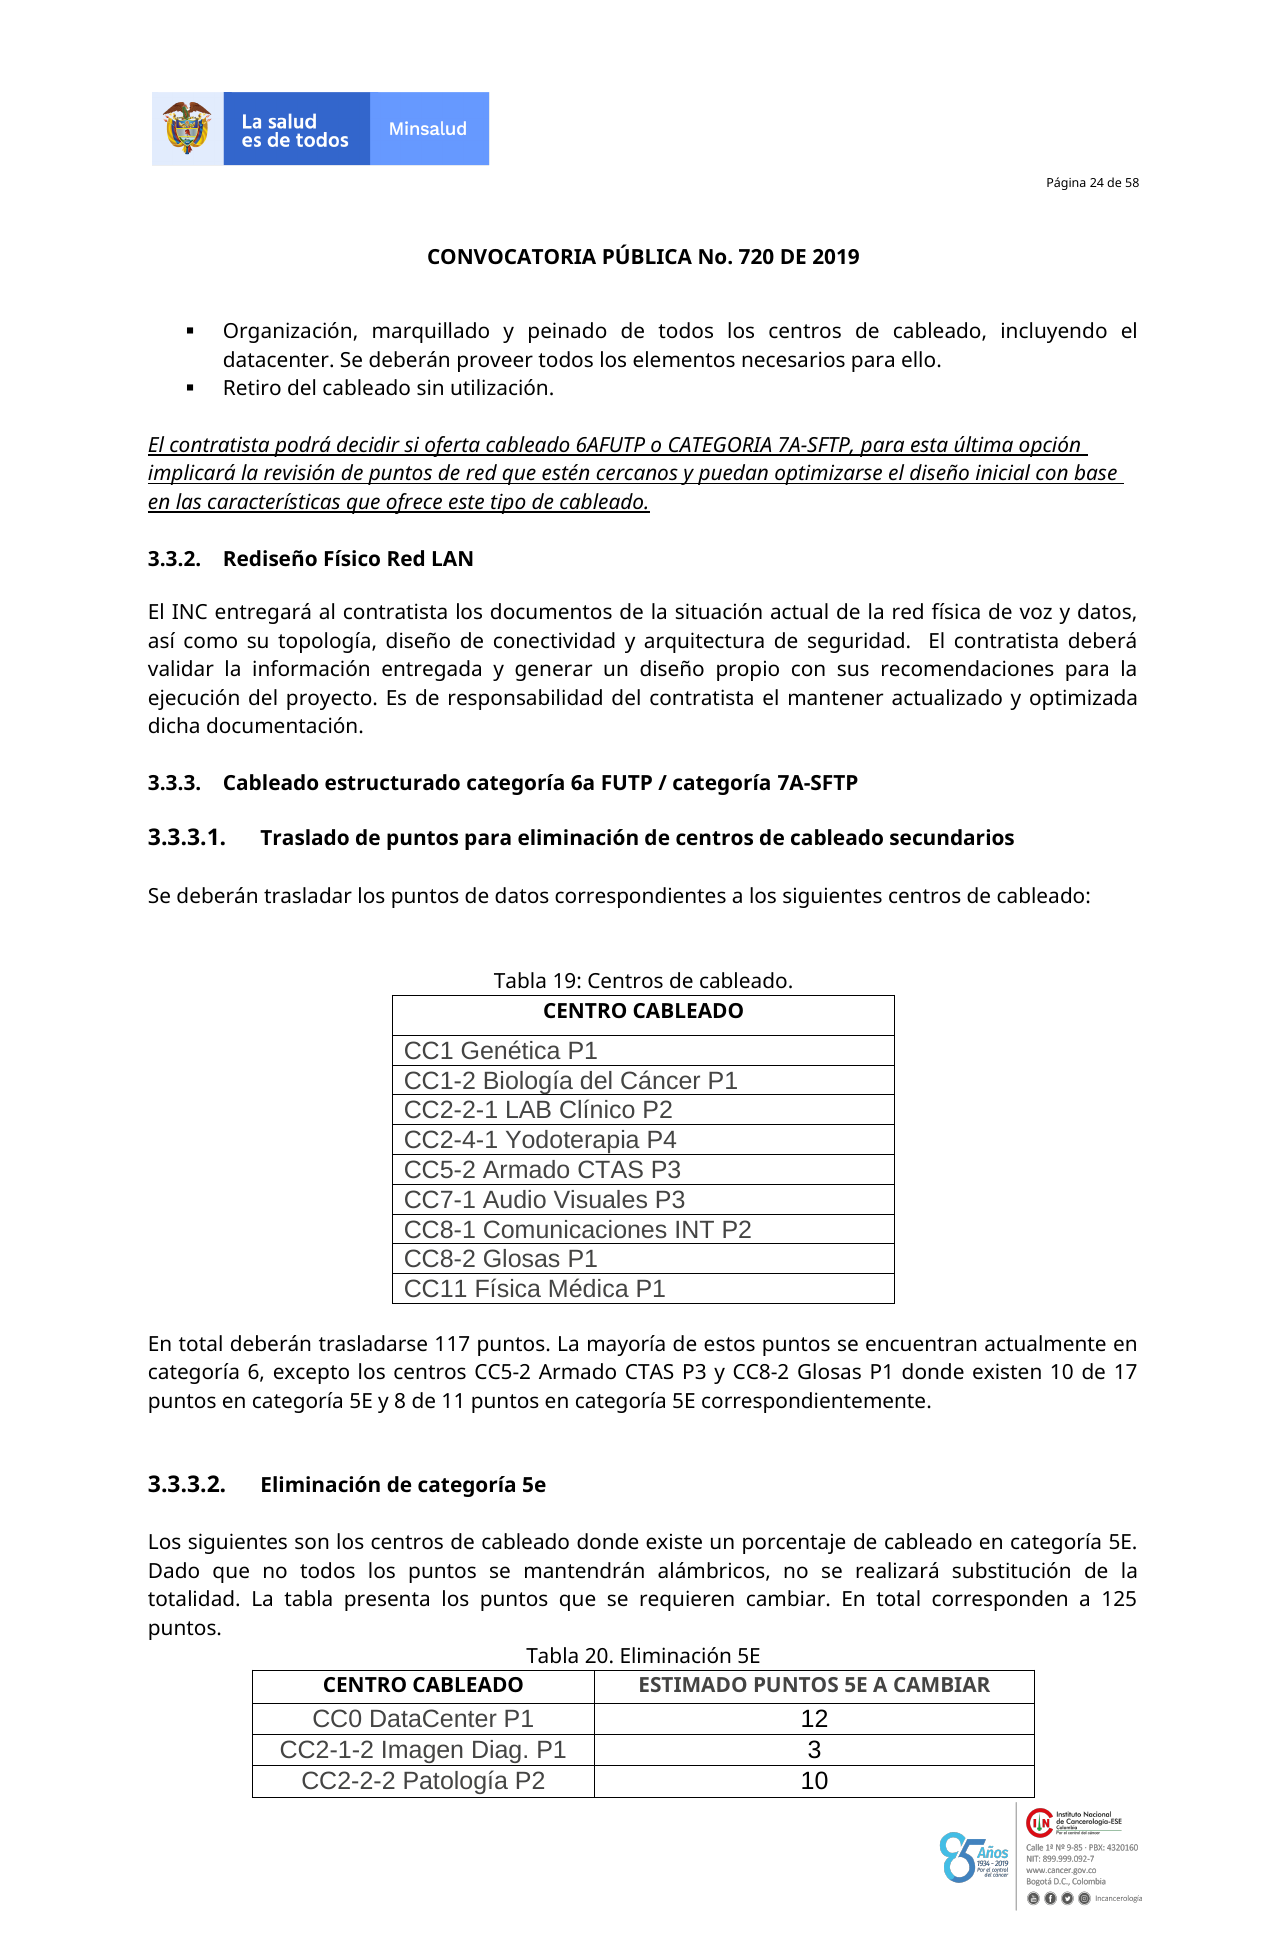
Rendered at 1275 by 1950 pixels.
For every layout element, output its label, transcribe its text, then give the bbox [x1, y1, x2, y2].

text Los siguientes son los centros de cableado donde existe un porcentaje de cableado en categoría 5E. Dado que no todos los puntos se mantendrán alámbricos, no se realizará substitución de la totalidad. La tabla presenta los puntos que se requieren cambiar. En total corresponden a 125 puntos. [148, 1527, 1139, 1641]
table_cell 3 [595, 1735, 1034, 1765]
table_cell CC8-1 Comunicaciones INT P2 [393, 1215, 894, 1243]
table_cell CC2-4-1 Yodoterapia P4 [393, 1125, 894, 1154]
table_header ESTIMADO PUNTOS 5E A CAMBIAR [595, 1671, 1034, 1703]
text Tabla 20. Eliminación 5E [148, 1641, 1139, 1669]
table_cell CC8-2 Glosas P1 [393, 1244, 894, 1273]
text En total deberán trasladarse 117 puntos. La mayoría de estos puntos se encuentran actualmente en categoría 6, excepto los centros CC5-2 Armado CTAS P3 y CC8-2 Glosas P1 donde existen 10 de 17 puntos en categoría 5E y 8 de 11 puntos en categoría 5E correspondientemente. [148, 1329, 1139, 1414]
table_cell CC5-2 Armado CTAS P3 [393, 1155, 894, 1184]
table_cell CC1-2 Biología del Cáncer P1 [393, 1066, 894, 1094]
table_cell CC0 DataCenter P1 [253, 1704, 594, 1734]
picture [934, 1798, 1158, 1917]
table_cell CC2-2-2 Patología P2 [253, 1766, 594, 1797]
table_header CENTRO CABLEADO [253, 1671, 594, 1703]
table_header CENTRO CABLEADO [393, 996, 894, 1035]
table_cell 12 [595, 1704, 1034, 1734]
subtitle Cableado estructurado categoría 6a FUTP / categoría 7A-SFTP [148, 768, 1139, 796]
table_cell CC2-2-1 LAB Clínico P2 [393, 1095, 894, 1124]
list Organización, marquillado y peinado de todos los centros de cableado, incluyendo el datacenter. Se deberán proveer todos los elementos necesarios para ello. [185, 316, 1139, 373]
text El contratista podrá decidir si oferta cableado 6AFUTP o CATEGORIA 7A-SFTP, para esta última opción implicará la revisión de puntos de red que estén cercanos y puedan optimizarse el diseño inicial con base en las características que ofrece este tipo de cableado. [148, 430, 1139, 515]
list Eliminación de categoría 5e [148, 1468, 1139, 1499]
picture [152, 62, 520, 178]
subtitle Rediseño Físico Red LAN [148, 544, 1139, 572]
table_cell CC1 Genética P1 [393, 1036, 894, 1064]
list Traslado de puntos para eliminación de centros de cableado secundarios [148, 821, 1139, 853]
list Retiro del cableado sin utilización. [185, 373, 1139, 402]
table_cell CC11 Física Médica P1 [393, 1274, 894, 1303]
table_cell CC2-1-2 Imagen Diag. P1 [253, 1735, 594, 1765]
text Tabla 19: Centros de cableado. [148, 966, 1139, 995]
text Se deberán trasladar los puntos de datos correspondientes a los siguientes centros de cableado: [148, 881, 1139, 909]
table_cell 10 [595, 1766, 1034, 1797]
text El INC entregará al contratista los documentos de la situación actual de la red física de voz y datos, así como su topología, diseño de conectividad y arquitectura de seguridad. El contratista deberá validar la información entregada y generar un diseño propio con sus recomendaciones para la ejecución del proyecto. Es de responsabilidad del contratista el mantener actualizado y optimizada dicha documentación. [148, 597, 1139, 739]
table_cell CC7-1 Audio Visuales P3 [393, 1185, 894, 1213]
